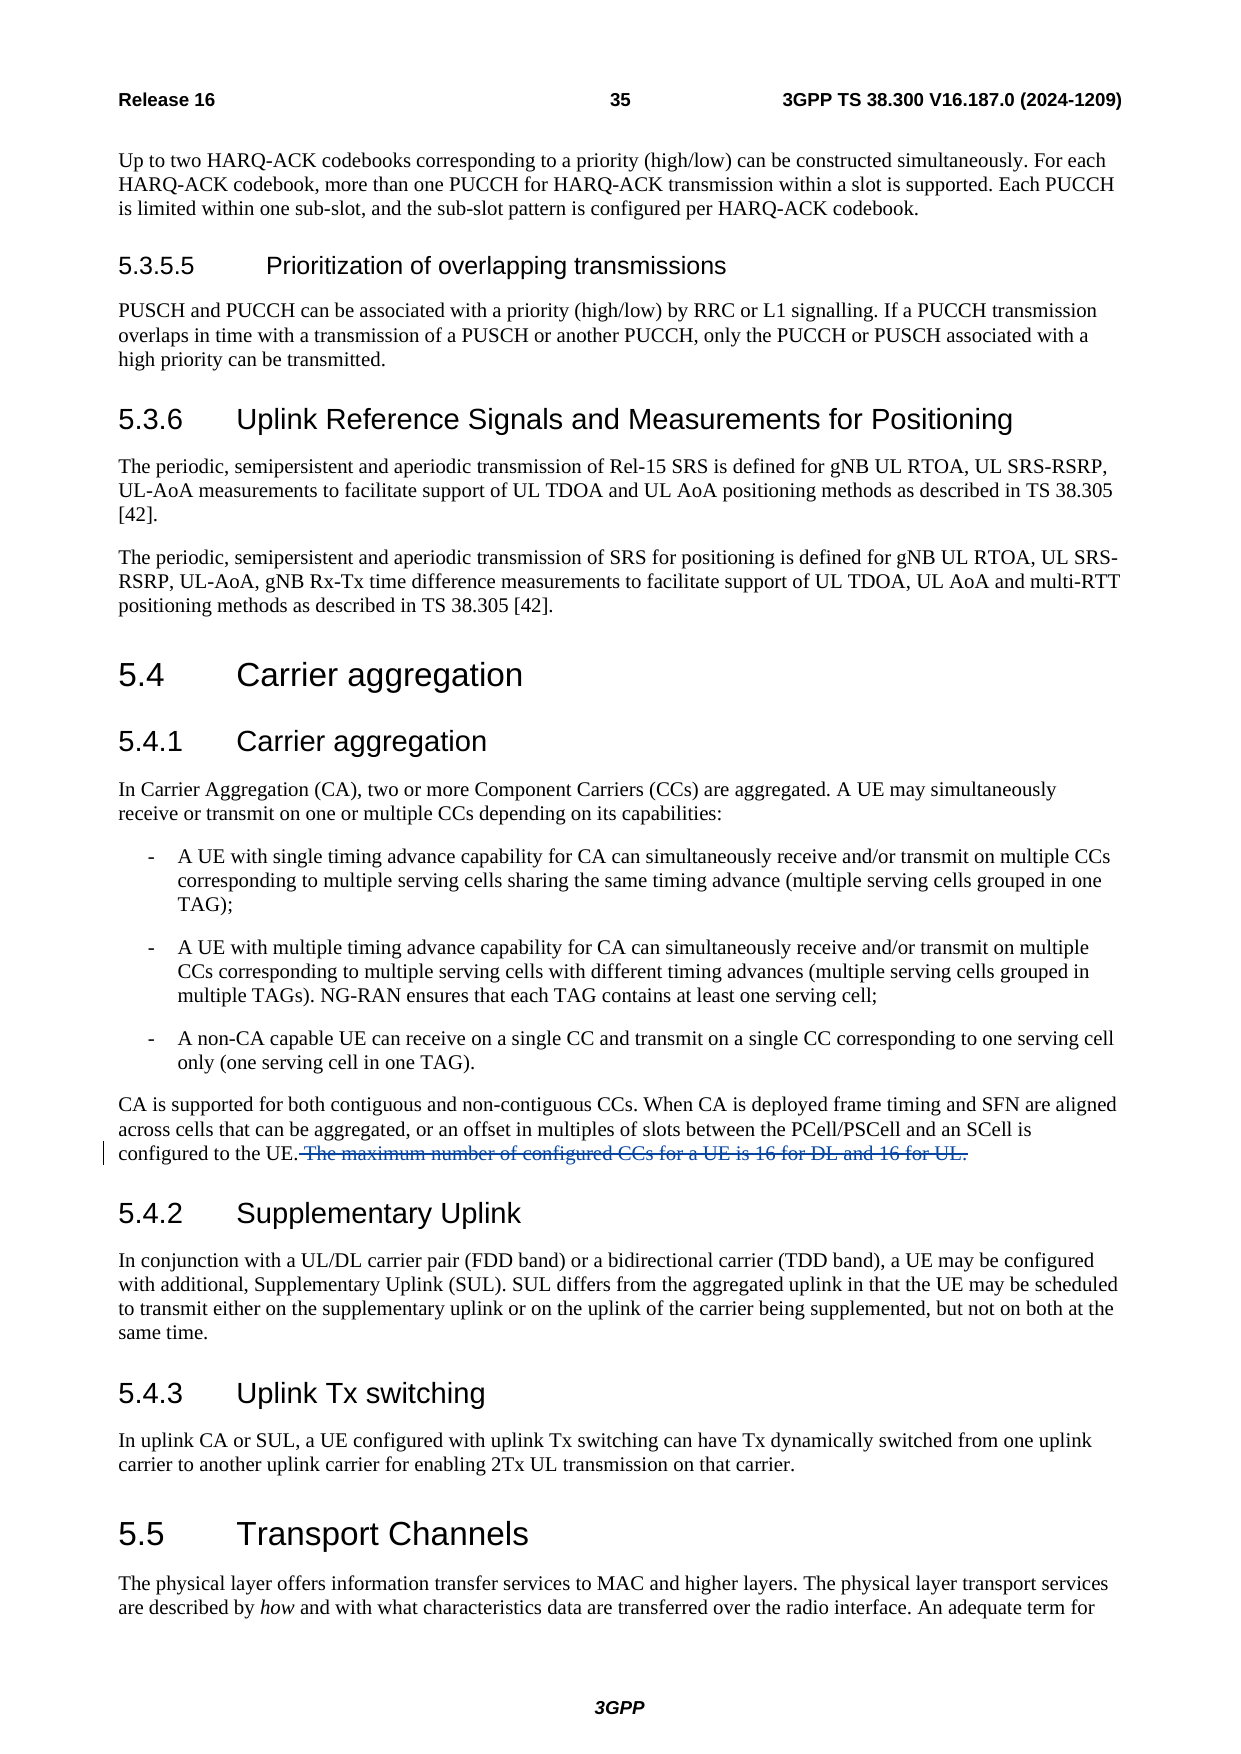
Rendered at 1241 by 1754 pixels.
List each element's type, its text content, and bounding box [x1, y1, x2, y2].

text In conjunction with a UL/DL carrier pair (FDD band) or a bidirectional carrier (TDD band), a UE may be configured with additional, Supplementary Uplink (SUL). SUL differs from the aggregated uplink in that the UE may be scheduled to transmit either on the supplementary uplink or on the uplink of the carrier being supplemented, but not on both at the same time. [118, 1248, 1122, 1344]
text In Carrier Aggregation (CA), two or more Component Carriers (CCs) are aggregated. A UE may simultaneously receive or transmit on one or multiple CCs depending on its capabilities: [118, 777, 1122, 825]
text The periodic, semipersistent and aperiodic transmission of Rel-15 SRS is defined for gNB UL RTOA, UL SRS-RSRP, UL-AoA measurements to facilitate support of UL TDOA and UL AoA positioning methods as described in TS 38.305 [42]. [118, 454, 1122, 526]
text The periodic, semipersistent and aperiodic transmission of SRS for positioning is defined for gNB UL RTOA, UL SRS-RSRP, UL-AoA, gNB Rx-Tx time difference measurements to facilitate support of UL TDOA, UL AoA and multi-RTT positioning methods as described in TS 38.305 [42]. [118, 545, 1122, 617]
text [118, 1571, 1122, 1619]
subtitle 5.4.3 Uplink Tx switching [118, 1376, 1122, 1409]
text CA is supported for both contiguous and non-contiguous CCs. When CA is deployed frame timing and SFN are aligned across cells that can be aggregated, or an offset in multiples of slots between the PCell/PSCell and an SCell is configured to the UE. [118, 1092, 1122, 1164]
text PUSCH and PUCCH can be associated with a priority (high/low) by RRC or L1 signalling. If a PUCCH transmission overlaps in time with a transmission of a PUSCH or another PUCCH, only the PUCCH or PUSCH associated with a high priority can be transmitted. [118, 298, 1122, 371]
text - A UE with single timing advance capability for CA can simultaneously receive and/or transmit on multiple CCs corresponding to multiple serving cells sharing the same timing advance (multiple serving cells grouped in one TAG); [148, 844, 1122, 916]
text - A UE with multiple timing advance capability for CA can simultaneously receive and/or transmit on multiple CCs corresponding to multiple serving cells with different timing advances (multiple serving cells grouped in multiple TAGs). NG-RAN ensures that each TAG contains at least one serving cell; [148, 934, 1122, 1007]
subtitle 5.3.6 Uplink Reference Signals and Measurements for Positioning [118, 402, 1122, 435]
subtitle 5.4 Carrier aggregation [118, 655, 1122, 693]
subtitle 5.4.2 Supplementary Uplink [118, 1196, 1122, 1229]
text - A non-CA capable UE can receive on a single CC and transmit on a single CC corresponding to one serving cell only (one serving cell in one TAG). [148, 1026, 1122, 1074]
text In uplink CA or SUL, a UE configured with uplink Tx switching can have Tx dynamically switched from one uplink carrier to another uplink carrier for enabling 2Tx UL transmission on that carrier. [118, 1428, 1122, 1476]
subtitle 5.5 Transport Channels [118, 1513, 1122, 1552]
subtitle 5.3.5.5 Prioritization of overlapping transmissions [118, 251, 1122, 280]
subtitle 5.4.1 Carrier aggregation [118, 724, 1122, 758]
text Up to two HARQ-ACK codebooks corresponding to a priority (high/low) can be constructed simultaneously. For each HARQ-ACK codebook, more than one PUCCH for HARQ-ACK transmission within a slot is supported. Each PUCCH is limited within one sub-slot, and the sub-slot pattern is configured per HARQ-ACK codebook. [118, 147, 1122, 220]
